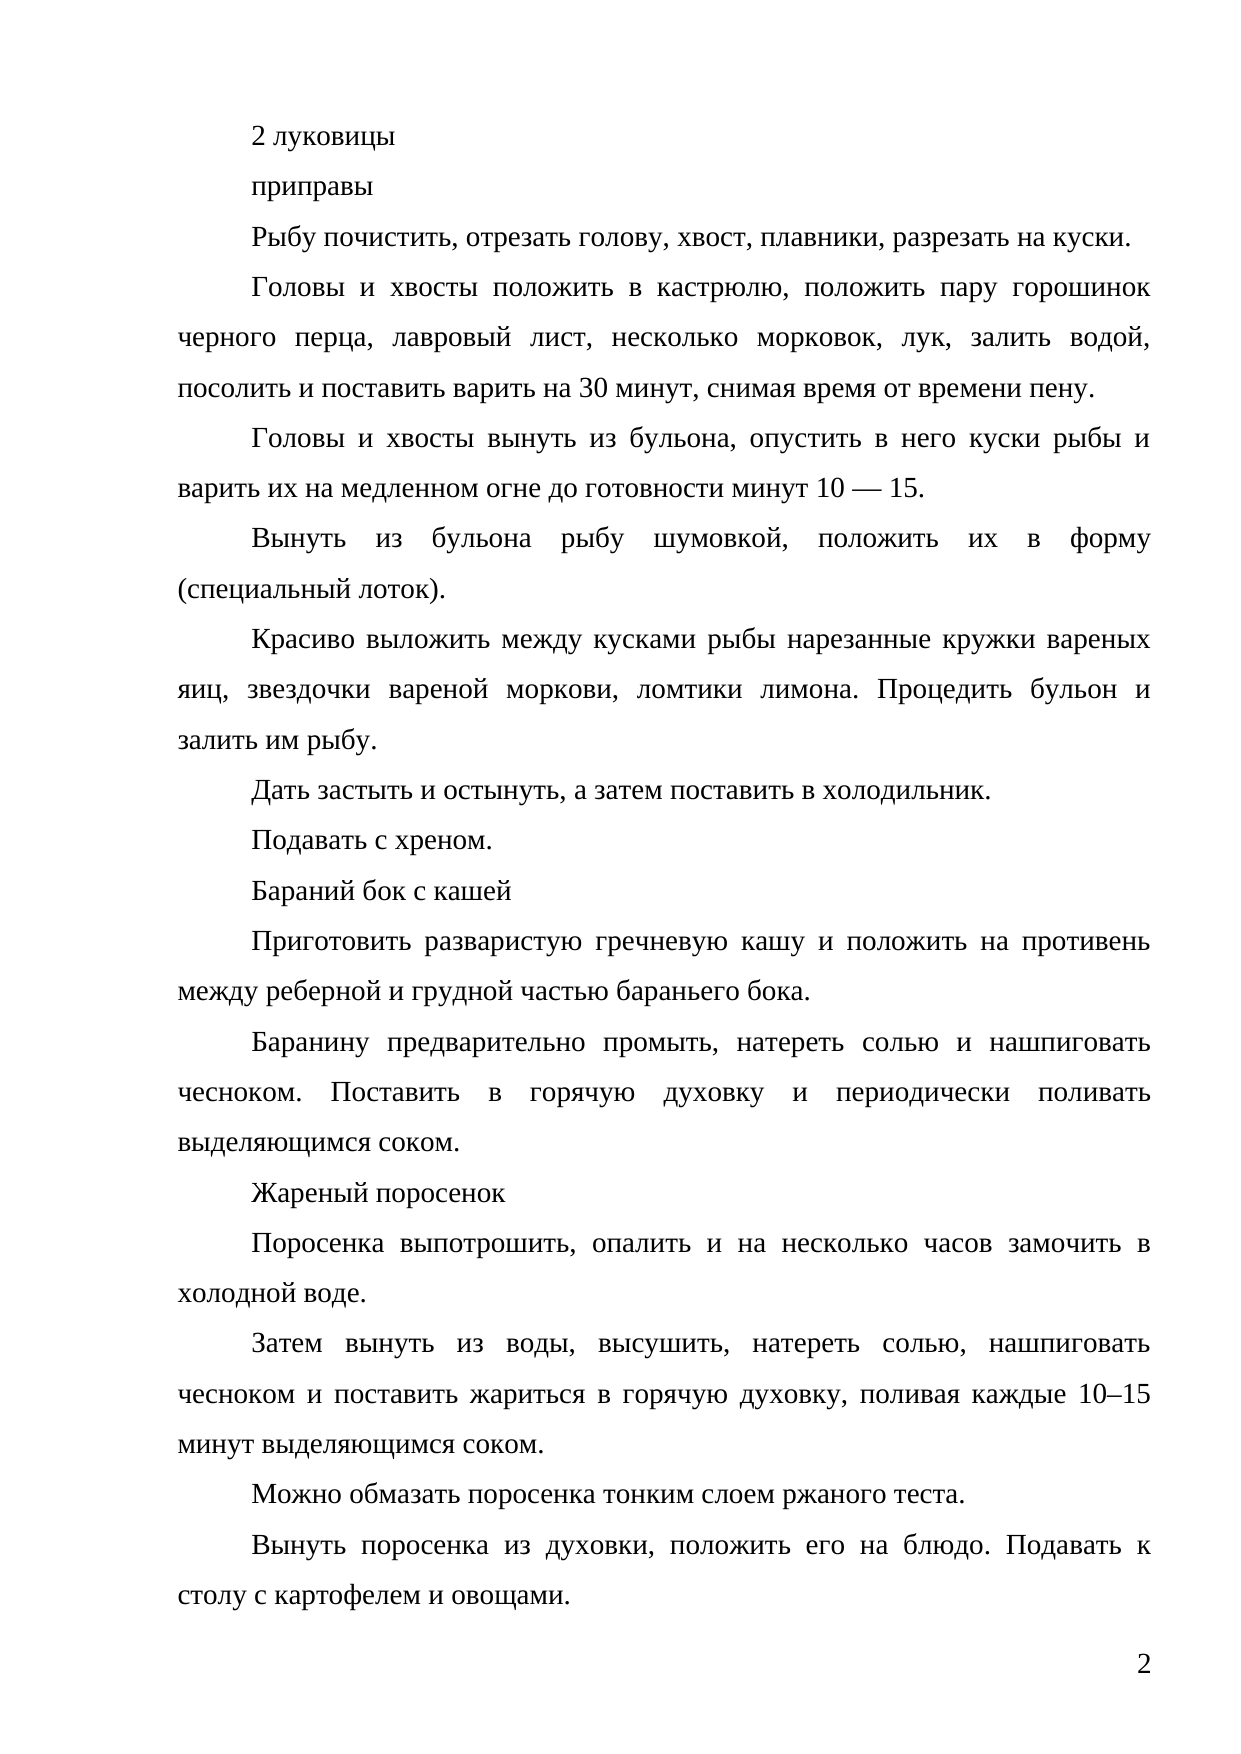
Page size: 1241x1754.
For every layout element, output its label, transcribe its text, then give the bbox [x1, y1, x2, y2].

text Приготовить разваристую гречневую кашу и положить на противень между реберной и грудной частью бараньего бока. [177, 923, 1152, 1007]
text приправы [177, 168, 1152, 202]
text Бараний бок с кашей [177, 873, 1152, 906]
text Баранину предварительно промыть, натереть солью и нашпиговать чесноком. Поставить в горячую духовку и периодически поливать выделяющимся соком. [177, 1024, 1152, 1158]
text Подавать с хреном. [177, 822, 1152, 856]
text Вынуть из бульона рыбу шумовкой, положить их в форму (специальный лоток). [177, 521, 1152, 604]
text Поросенка выпотрошить, опалить и на несколько часов замочить в холодной воде. [177, 1225, 1152, 1309]
text Дать застыть и остынуть, а затем поставить в холодильник. [177, 772, 1152, 806]
text Жареный поросенок [177, 1175, 1152, 1208]
text Затем вынуть из воды, высушить, натереть солью, нашпиговать чесноком и поставить жариться в горячую духовку, поливая каждые 10–15 минут выделяющимся соком. [177, 1326, 1152, 1460]
text Можно обмазать поросенка тонким слоем ржаного теста. [177, 1477, 1152, 1510]
text Вынуть поросенка из духовки, положить его на блюдо. Подавать к столу с картофелем и овощами. [177, 1527, 1152, 1611]
text Рыбу почистить, отрезать голову, хвост, плавники, разрезать на куски. [177, 219, 1152, 252]
text Головы и хвосты вынуть из бульона, опустить в него куски рыбы и варить их на медленном огне до готовности минут 10 — 15. [177, 420, 1152, 504]
text 2 луковицы [177, 118, 1152, 152]
text Головы и хвосты положить в кастрюлю, положить пару горошинок черного перца, лавровый лист, несколько морковок, лук, залить водой, посолить и поставить варить на 30 минут, снимая время от времени пену. [177, 269, 1152, 403]
text Красиво выложить между кусками рыбы нарезанные кружки вареных яиц, звездочки вареной моркови, ломтики лимона. Процедить бульон и залить им рыбу. [177, 621, 1152, 755]
